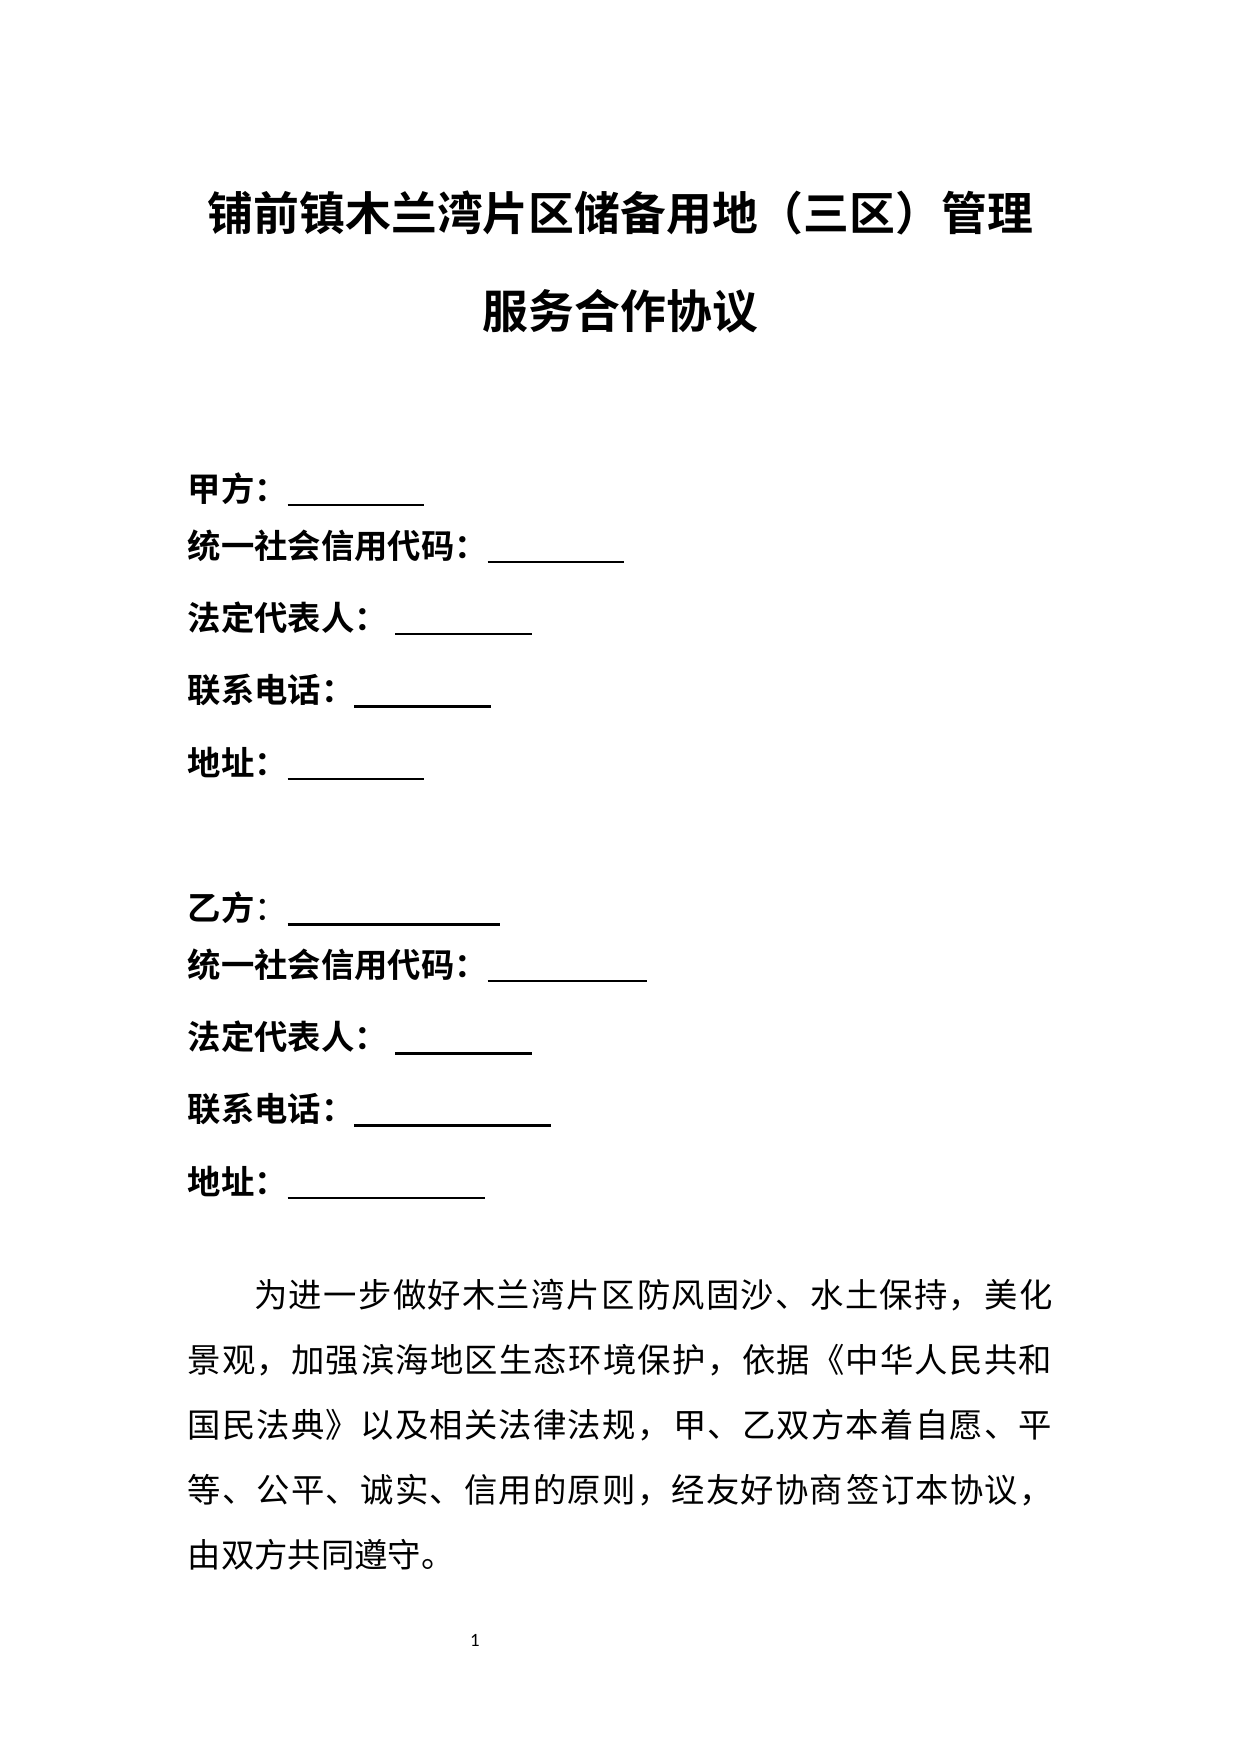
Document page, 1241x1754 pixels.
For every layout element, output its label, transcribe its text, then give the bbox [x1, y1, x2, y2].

text 法定代表人： [187, 592, 1053, 640]
text 法定代表人： [187, 1011, 1053, 1059]
text 地址： [187, 1156, 1053, 1204]
text 铺前镇木兰湾片区储备用地（三区）管理服务合作协议 [187, 162, 1053, 357]
text 为进一步做好木兰湾片区防风固沙、水土保持，美化景观，加强滨海地区生态环境保护，依据《中华人民共和国民法典》以及相关法律法规，甲、乙双方本着自愿、平等、公平、诚实、信用的原则，经友好协商签订本协议，由双方共同遵守。 [187, 1260, 1053, 1585]
text 联系电话： [187, 664, 1053, 712]
text 统一社会信用代码： [187, 939, 1053, 987]
text 甲方： [187, 454, 1053, 519]
text 乙方： [187, 874, 1053, 939]
text 联系电话： [187, 1083, 1053, 1131]
text 统一社会信用代码： [187, 519, 1053, 568]
text 地址： [187, 736, 1053, 784]
